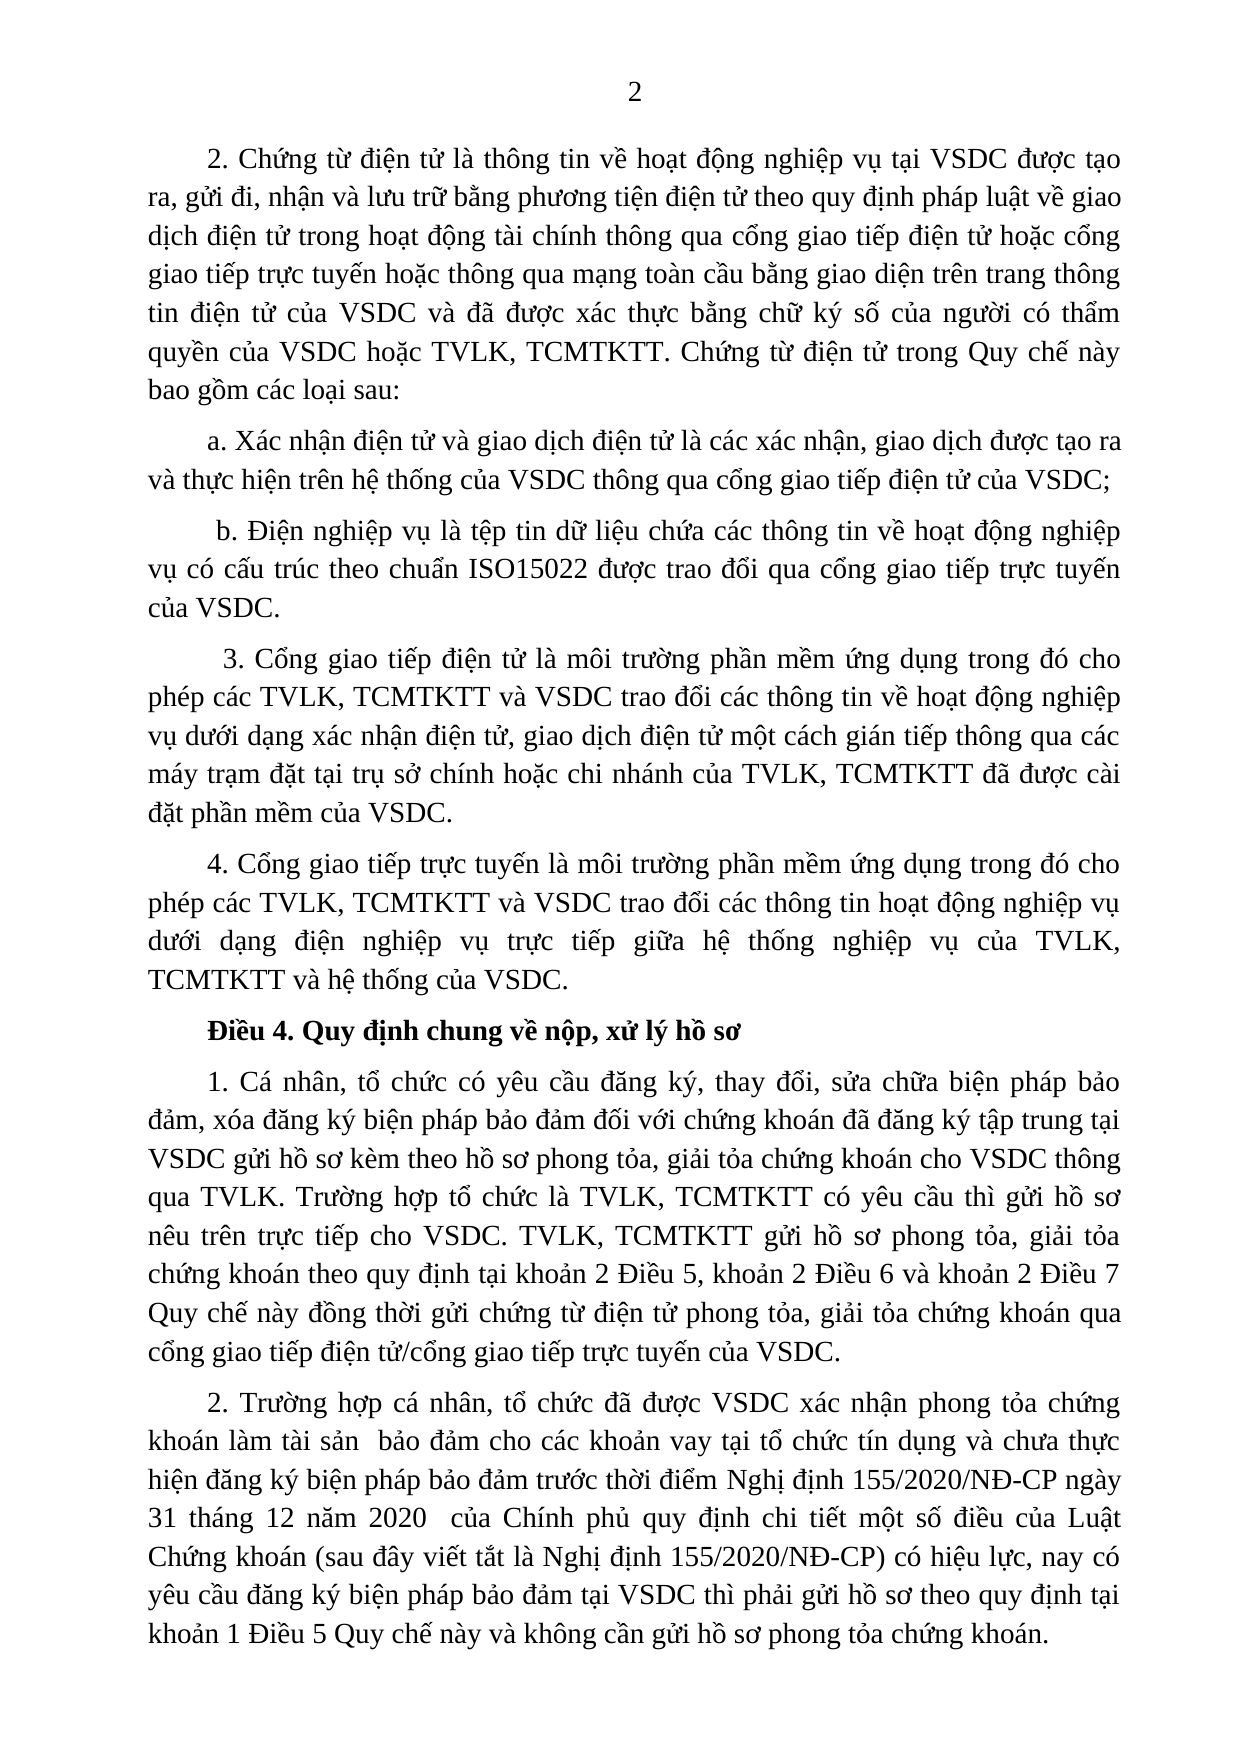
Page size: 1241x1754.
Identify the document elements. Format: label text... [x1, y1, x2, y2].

text 1. Cá nhân, tổ chức có yêu cầu đăng ký, thay đổi, sửa chữa biện pháp bảo đảm, xóa đăng ký biện pháp bảo đảm đối với chứng khoán đã đăng ký tập trung tại VSDC gửi hồ sơ kèm theo hồ sơ phong tỏa, giải tỏa chứng khoán cho VSDC thông qua TVLK. Trường hợp tổ chức là TVLK, TCMTKTT có yêu cầu thì gửi hồ sơ nêu trên trực tiếp cho VSDC. TVLK, TCMTKTT gửi hồ sơ phong tỏa, giải tỏa chứng khoán theo quy định tại khoản 2 Điều 5, khoản 2 Điều 6 và khoản 2 Điều 7 Quy chế này đồng thời gửi chứng từ điện tử phong tỏa, giải tỏa chứng khoán qua cổng giao tiếp điện tử/cổng giao tiếp trực tuyến của VSDC. [148, 1064, 1122, 1367]
text 4. Cổng giao tiếp trực tuyến là môi trường phần mềm ứng dụng trong đó cho phép các TVLK, TCMTKTT và VSDC trao đổi các thông tin hoạt động nghiệp vụ dưới dạng điện nghiệp vụ trực tiếp giữa hệ thống nghiệp vụ của TVLK, TCMTKTT và hệ thống của VSDC. [148, 846, 1122, 995]
text a. Xác nhận điện tử và giao dịch điện tử là các xác nhận, giao dịch được tạo ra và thực hiện trên hệ thống của VSDC thông qua cổng giao tiếp điện tử của VSDC; [148, 423, 1122, 495]
text 3. Cổng giao tiếp điện tử là môi trường phần mềm ứng dụng trong đó cho phép các TVLK, TCMTKTT và VSDC trao đổi các thông tin về hoạt động nghiệp vụ dưới dạng xác nhận điện tử, giao dịch điện tử một cách gián tiếp thông qua các máy trạm đặt tại trụ sở chính hoặc chi nhánh của TVLK, TCMTKTT đã được cài đặt phần mềm của VSDC. [148, 641, 1122, 829]
text Điều 4. Quy định chung về nộp, xử lý hồ sơ [148, 1013, 1122, 1046]
text 2. Trường hợp cá nhân, tổ chức đã được VSDC xác nhận phong tỏa chứng khoán làm tài sản bảo đảm cho các khoản vay tại tổ chức tín dụng và chưa thực hiện đăng ký biện pháp bảo đảm trước thời điểm Nghị định 155/2020/NĐ-CP ngày 31 tháng 12 năm 2020 của Chính phủ quy định chi tiết một số điều của Luật Chứng khoán (sau đây viết tắt là Nghị định 155/2020/NĐ-CP) có hiệu lực, nay có yêu cầu đăng ký biện pháp bảo đảm tại VSDC thì phải gửi hồ sơ theo quy định tại khoản 1 Điều 5 Quy chế này và không cần gửi hồ sơ phong tỏa chứng khoán. [148, 1385, 1122, 1649]
text b. Điện nghiệp vụ là tệp tin dữ liệu chứa các thông tin về hoạt động nghiệp vụ có cấu trúc theo chuẩn ISO15022 được trao đổi qua cổng giao tiếp trực tuyến của VSDC. [148, 513, 1122, 623]
text 2. Chứng từ điện tử là thông tin về hoạt động nghiệp vụ tại VSDC được tạo ra, gửi đi, nhận và lưu trữ bằng phương tiện điện tử theo quy định pháp luật về giao dịch điện tử trong hoạt động tài chính thông qua cổng giao tiếp điện tử hoặc cổng giao tiếp trực tuyến hoặc thông qua mạng toàn cầu bằng giao diện trên trang thông tin điện tử của VSDC và đã được xác thực bằng chữ ký số của người có thẩm quyền của VSDC hoặc TVLK, TCMTKTT. Chứng từ điện tử trong Quy chế này bao gồm các loại sau: [148, 141, 1122, 406]
